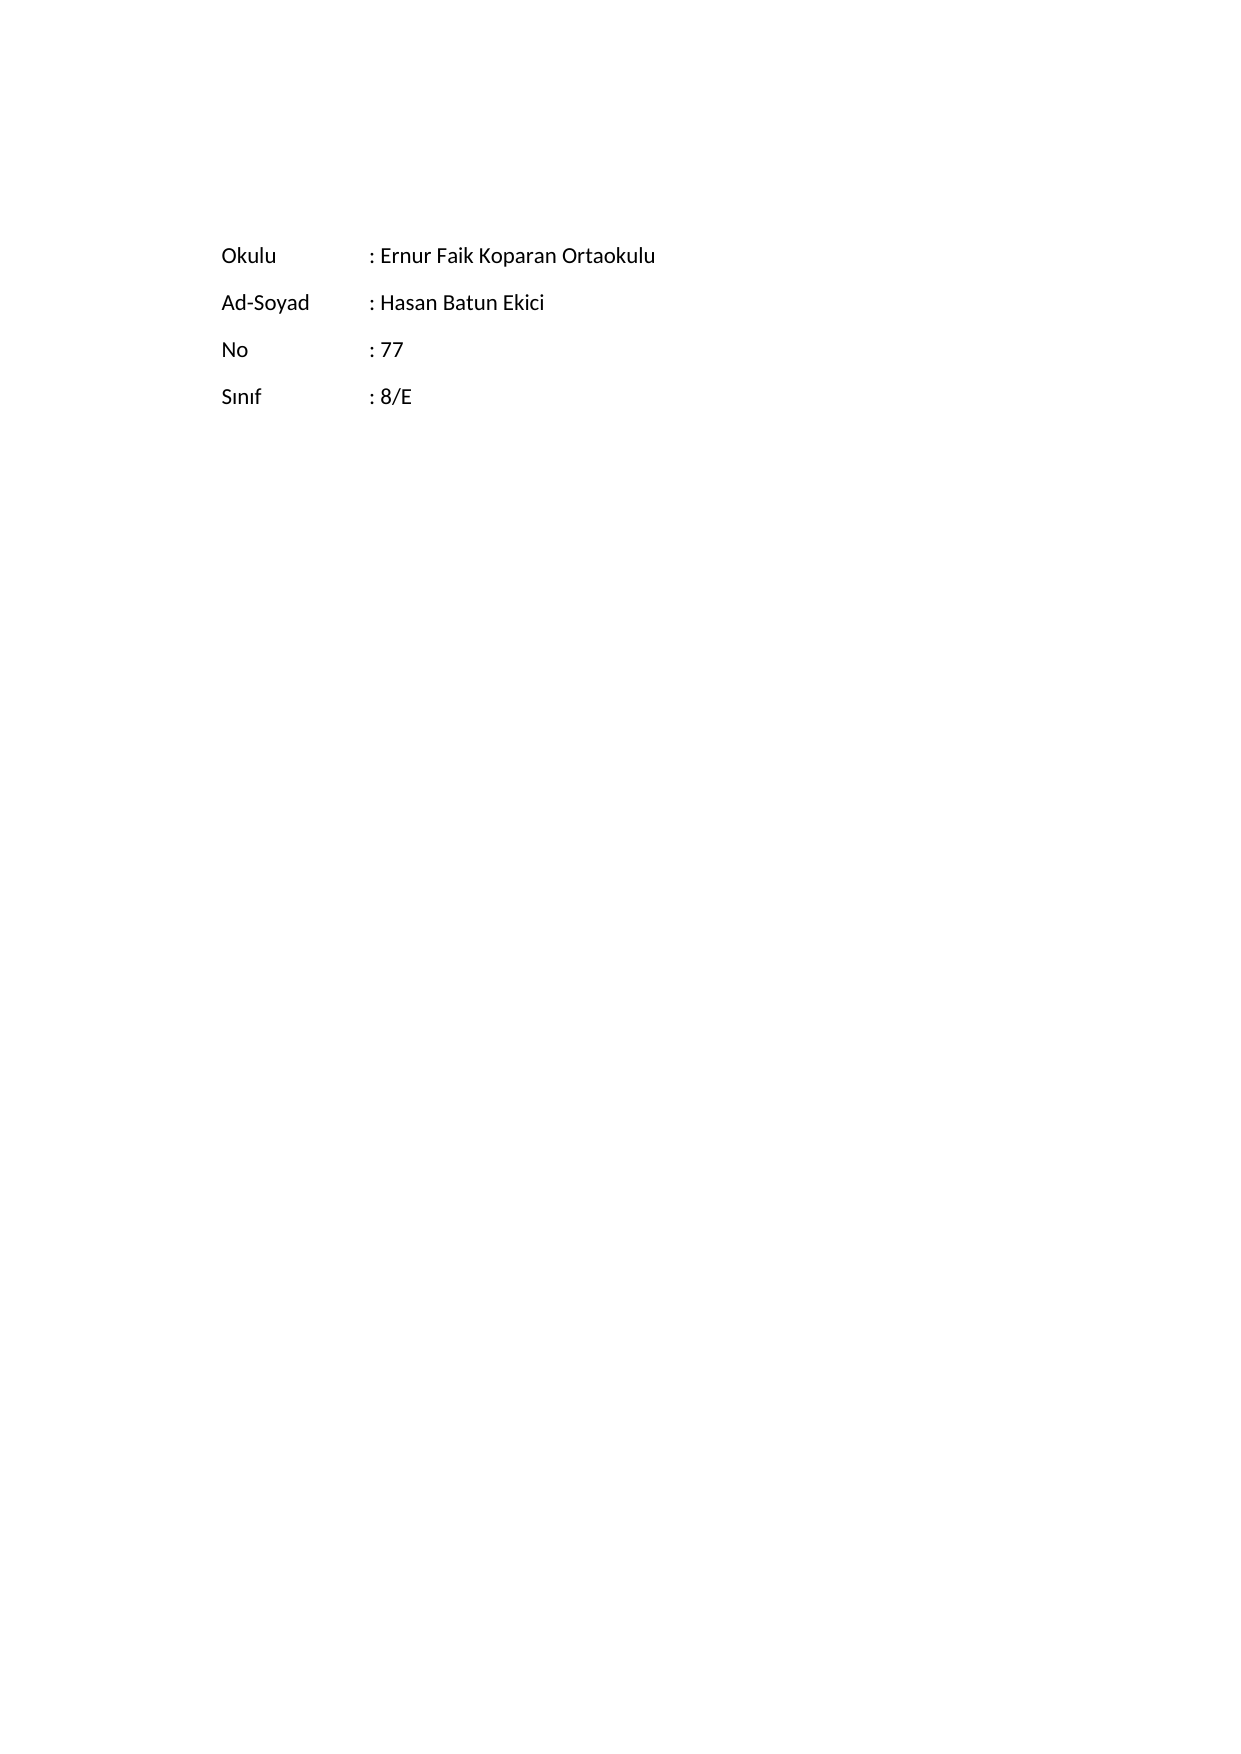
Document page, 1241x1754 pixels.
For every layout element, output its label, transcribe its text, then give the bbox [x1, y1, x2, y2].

text Okulu : Ernur Faik Koparan Ortaokulu [148, 241, 1093, 269]
text Ad-Soyad : Hasan Batun Ekici [148, 288, 1093, 316]
text Sınıf : 8/E [148, 382, 1093, 410]
text No : 77 [148, 335, 1093, 363]
